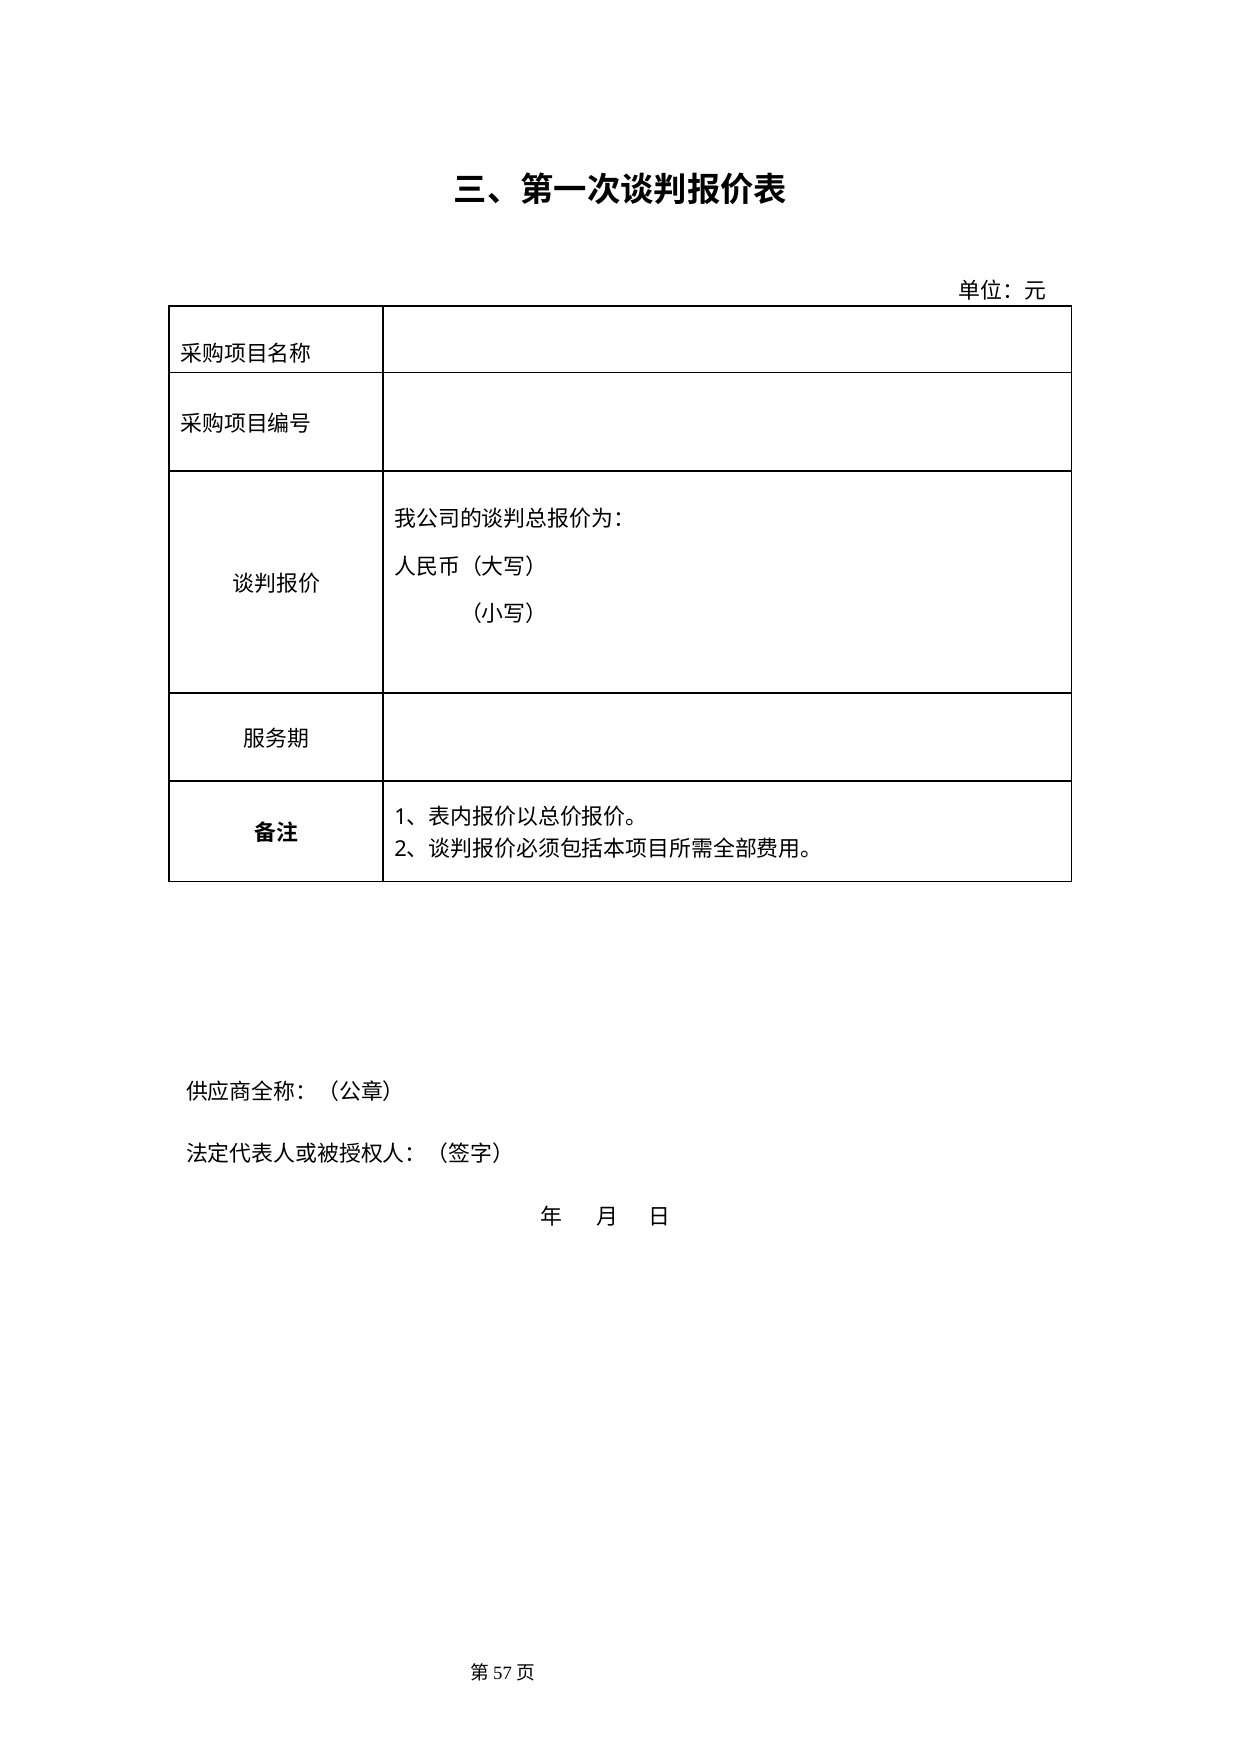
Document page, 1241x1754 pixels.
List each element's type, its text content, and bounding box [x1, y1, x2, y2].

table_cell 采购项目编号 [170, 373, 382, 470]
text 法定代表人或被授权人：（签字） [136, 1136, 1104, 1167]
text 单位：元 [136, 273, 1046, 305]
table_cell [384, 373, 1071, 470]
text 供应商全称：（公章） [136, 1074, 1104, 1106]
table_cell 备注 [170, 782, 382, 881]
table_header [384, 307, 1071, 372]
table_header 采购项目名称 [170, 307, 382, 372]
table_cell 我公司的谈判总报价为： 人民币（大写） （小写） [384, 472, 1071, 692]
text 年 月 日 [136, 1199, 1104, 1231]
table_cell 服务期 [170, 694, 382, 780]
table_cell 1、表内报价以总价报价。 2、谈判报价必须包括本项目所需全部费用。 [384, 782, 1071, 881]
table_cell 谈判报价 [170, 472, 382, 692]
table_cell [384, 694, 1071, 780]
text 三、第一次谈判报价表 [136, 163, 1104, 211]
